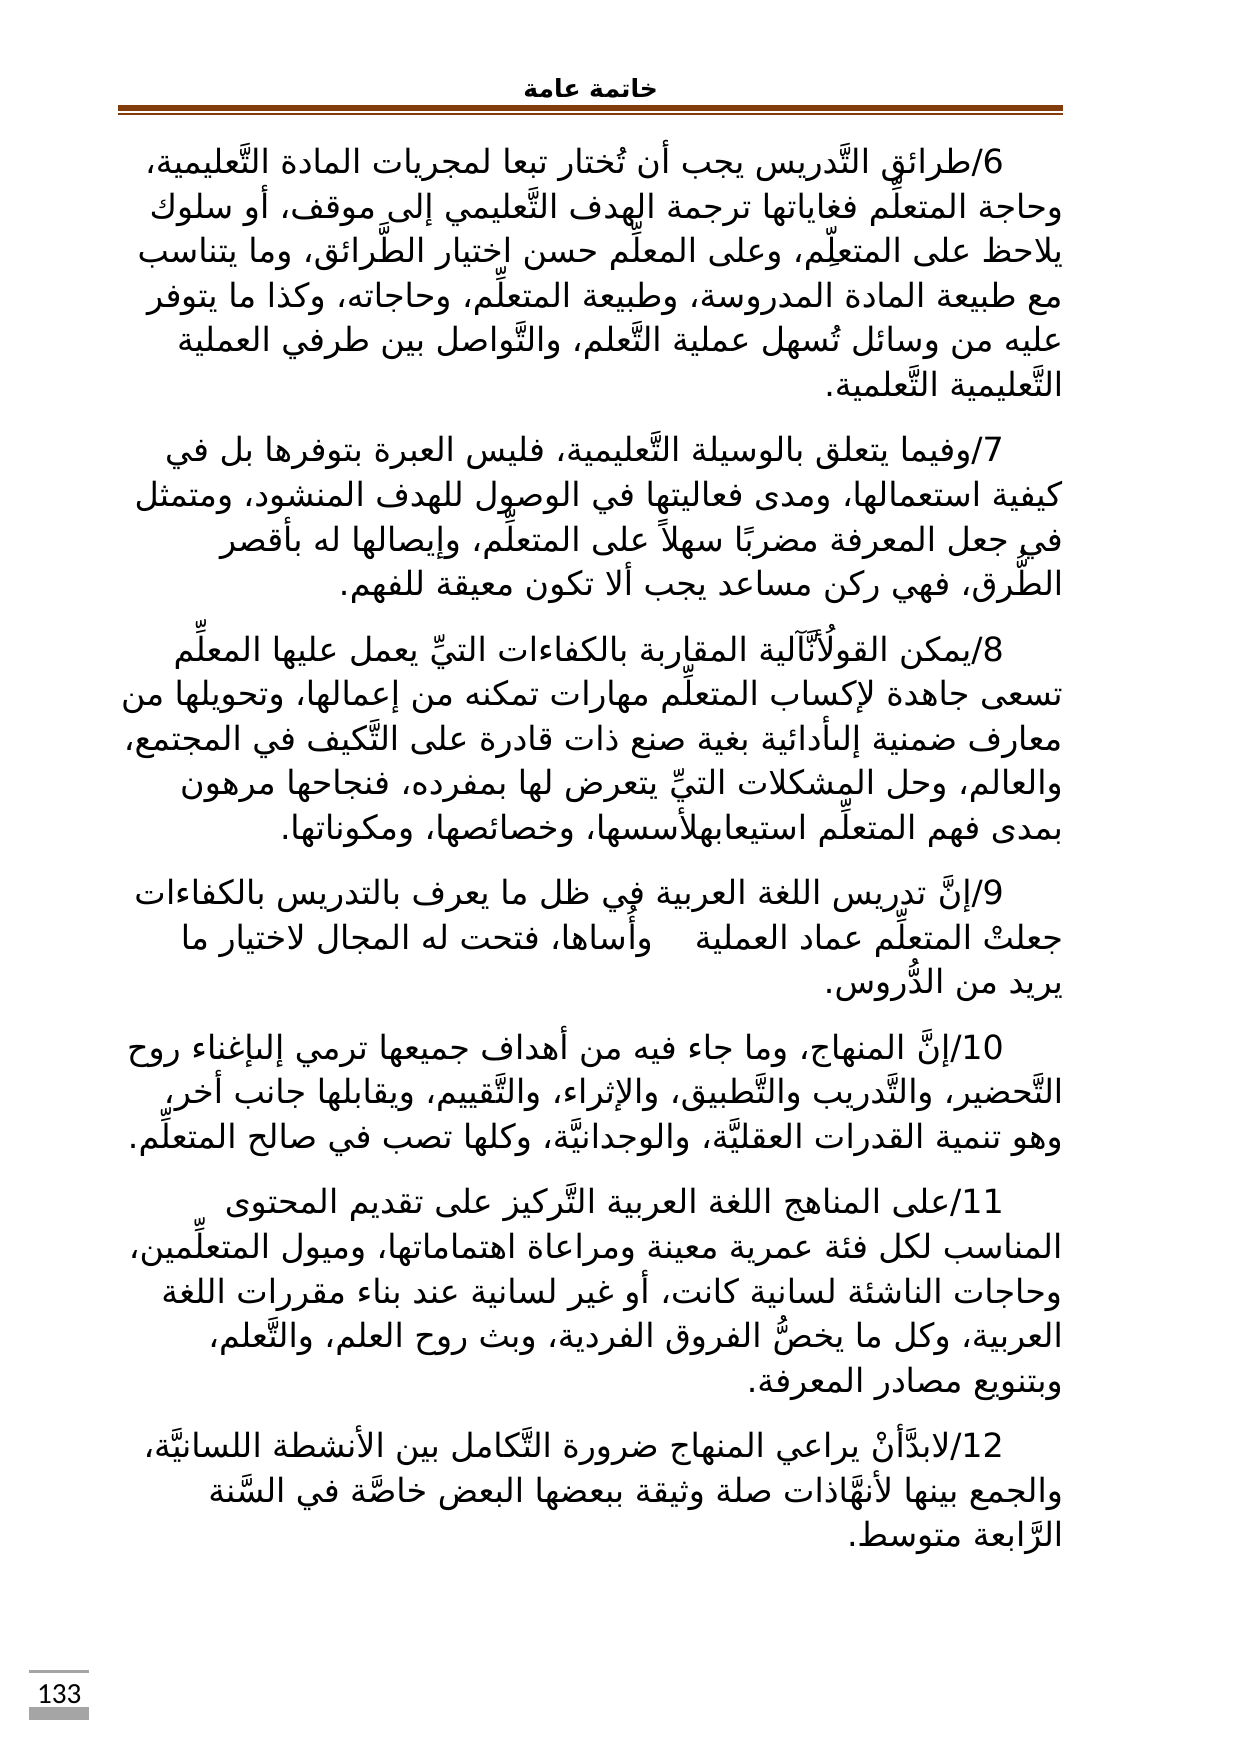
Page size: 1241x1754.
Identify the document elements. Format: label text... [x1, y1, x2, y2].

text 8/يمكن القولُأنَّآلية المقاربة بالكفاءات التيِّ يعمل عليها المعلِّم تسعى جاهدة لإكساب المتعلِّم مهارات تمكنه من إعمالها، وتحويلها من معارف ضمنية إلىأدائية بغية صنع ذات قادرة على التَّكيف في المجتمع، والعالم، وحل المشكلات التيِّ يتعرض لها بمفرده، فنجاحها مرهون بمدى فهم المتعلِّم استيعابهلأسسها، وخصائصها، ومكوناتها. [118, 630, 1063, 847]
text 11/على المناهج اللغة العربية التَّركيز على تقديم المحتوى المناسب لكل فئة عمرية معينة ومراعاة اهتماماتها، وميول المتعلِّمين، وحاجات الناشئة لسانية كانت، أو غير لسانية عند بناء مقررات اللغة العربية، وكل ما يخصُّ الفروق الفردية، وبث روح العلم، والتَّعلم، وبتنويع مصادر المعرفة. [118, 1183, 1063, 1400]
text 7/وفيما يتعلق بالوسيلة التَّعليمية، فليس العبرة بتوفرها بل في كيفية استعمالها، ومدى فعاليتها في الوصول للهدف المنشود، ومتمثل في جعل المعرفة مضربًا سهلاً على المتعلِّم، وإيصالها له بأقصر الطُّرق، فهي ركن مساعد يجب ألا تكون معيقة للفهم. [118, 431, 1063, 603]
text 12/لابدَّأنْ يراعي المنهاج ضرورة التَّكامل بين الأنشطة اللسانيَّة، والجمع بينها لأنهَّاذات صلة وثيقة ببعضها البعض خاصَّة في السَّنة الرَّابعة متوسط. [118, 1427, 1063, 1555]
text 9/إنَّ تدريس اللغة العربية في ظل ما يعرف بالتدريس بالكفاءات جعلتْ المتعلِّم عماد العملية وأُساها، فتحت له المجال لاختيار ما يريد من الدُّروس. [118, 874, 1063, 1002]
text 10/إنَّ المنهاج، وما جاء فيه من أهداف جميعها ترمي إلىإغناء روح التَّحضير، والتَّدريب والتَّطبيق، والإثراء، والتَّقييم، ويقابلها جانب أخر، وهو تنمية القدرات العقليَّة، والوجدانيَّة، وكلها تصب في صالح المتعلِّم. [118, 1028, 1063, 1156]
text 6/طرائق التَّدريس يجب أن تُختار تبعا لمجريات المادة التَّعليمية، وحاجة المتعلِّم فغاياتها ترجمة الهدف التَّعليمي إلى موقف، أو سلوك يلاحظ على المتعلِّم، وعلى المعلِّم حسن اختيار الطَّرائق، وما يتناسب مع طبيعة المادة المدروسة، وطبيعة المتعلِّم، وحاجاته، وكذا ما يتوفر عليه من وسائل تُسهل عملية التَّعلم، والتَّواصل بين طرفي العملية التَّعليمية التَّعلمية. [118, 142, 1063, 404]
